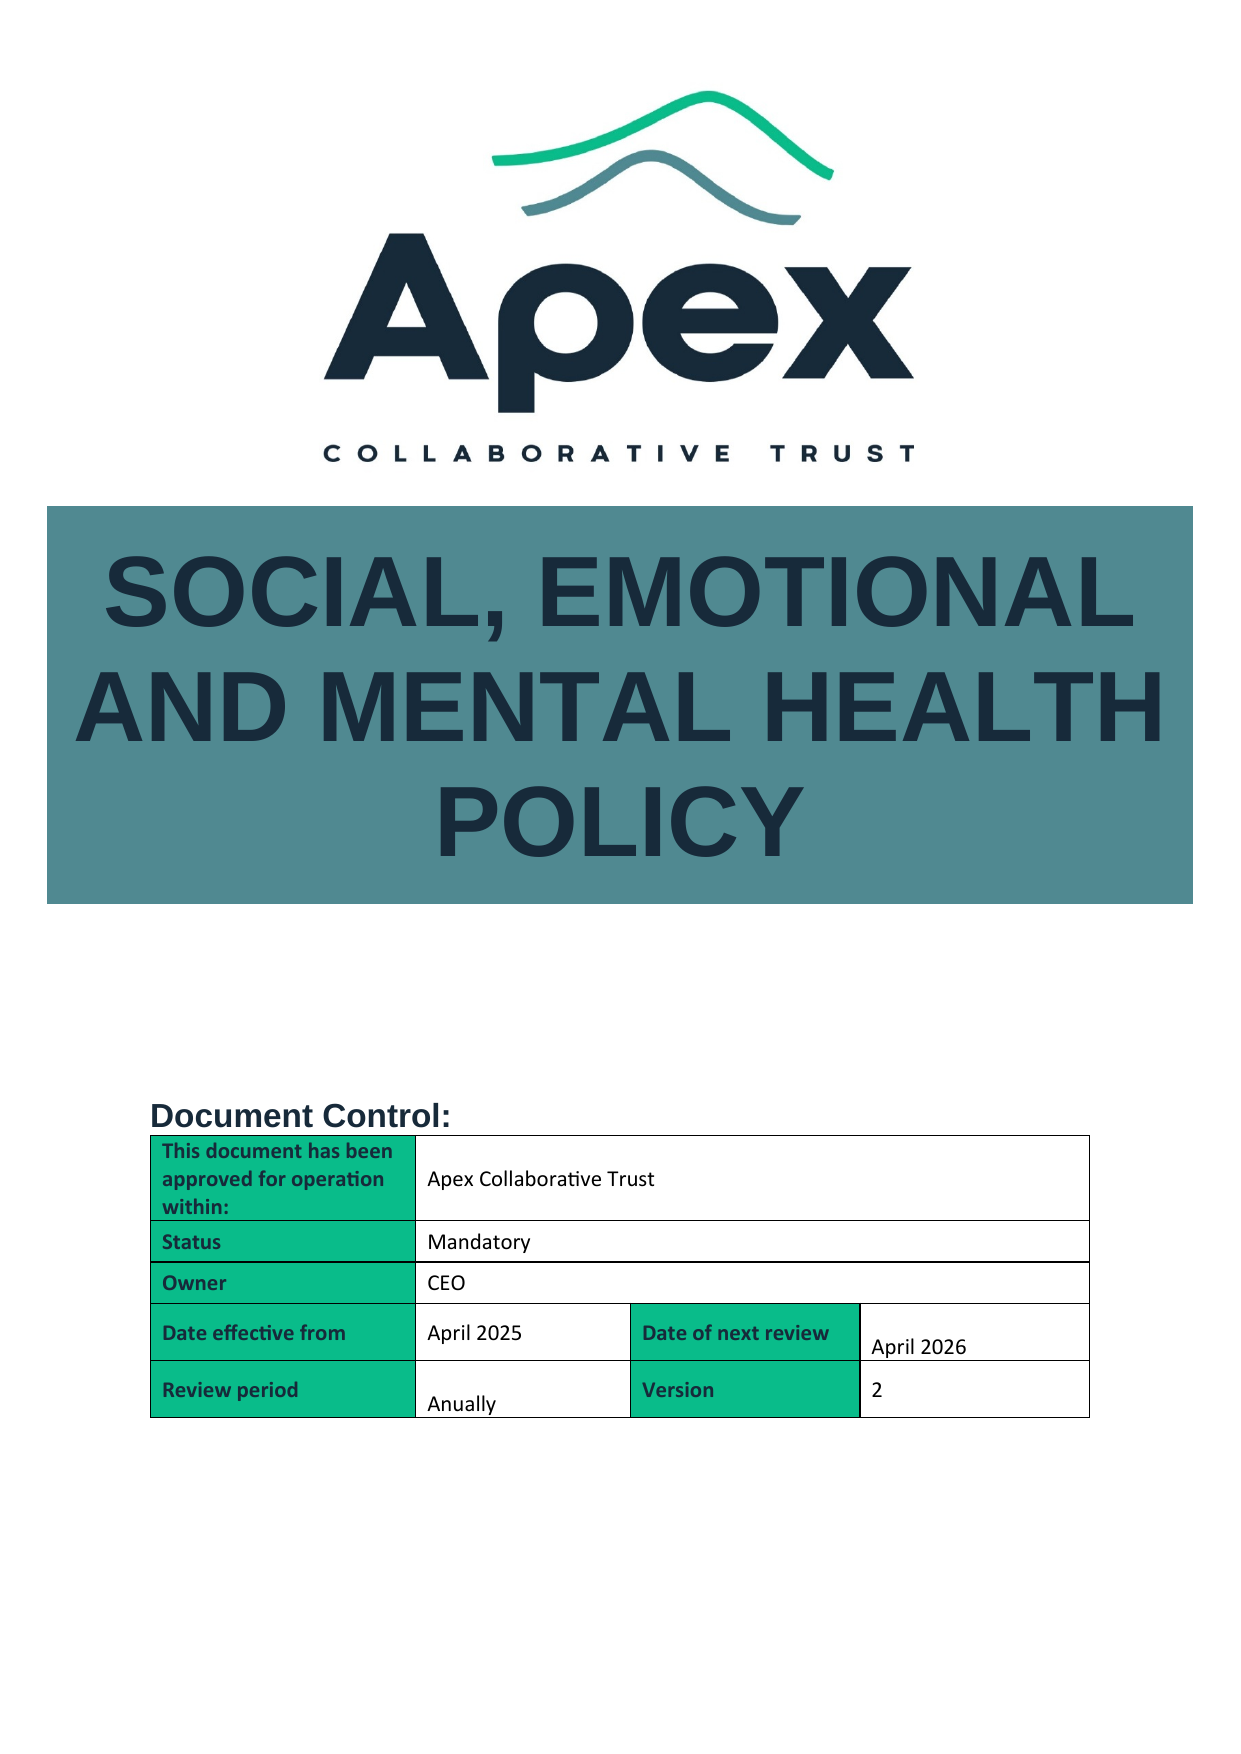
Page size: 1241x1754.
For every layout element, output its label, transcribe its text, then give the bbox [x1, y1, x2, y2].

table_cell CEO [416, 1263, 1089, 1303]
table_header This document has been approved for operation within: [151, 1136, 415, 1220]
table_cell Date of next review [631, 1304, 859, 1360]
table_cell Review period [151, 1361, 415, 1417]
text Document Control: [150, 1096, 1090, 1135]
table_cell Version [631, 1361, 859, 1417]
table_cell Owner [151, 1263, 415, 1303]
table_cell April 2026 [861, 1304, 1089, 1360]
table_cell Anually [416, 1361, 630, 1417]
table_header Apex Collaborative Trust [416, 1136, 1089, 1220]
table_cell Status [151, 1221, 415, 1261]
picture [253, 3, 987, 504]
table_cell Mandatory [416, 1221, 1089, 1261]
table_cell Date effective from [151, 1304, 415, 1360]
table_cell 2 [861, 1361, 1089, 1417]
table_cell April 2025 [416, 1304, 630, 1360]
